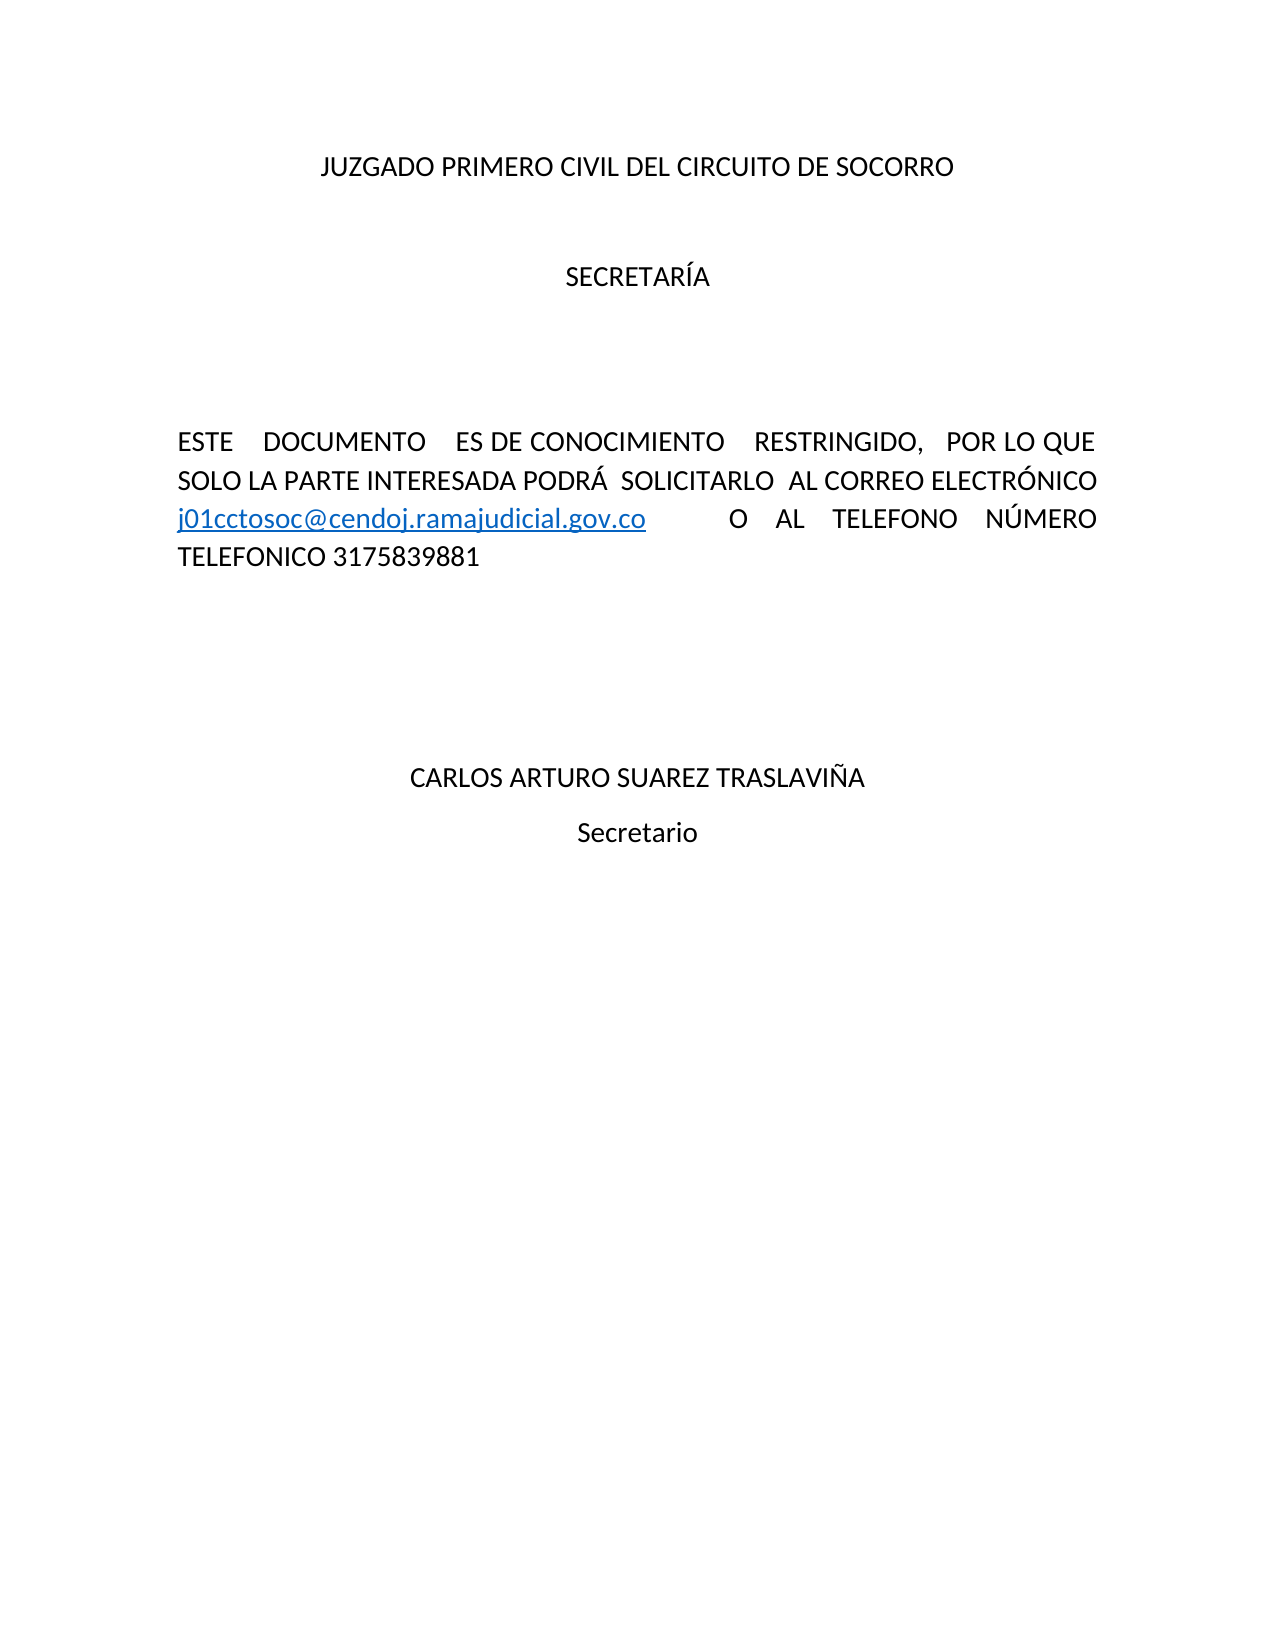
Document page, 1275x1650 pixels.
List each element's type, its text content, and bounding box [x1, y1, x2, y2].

text CARLOS ARTURO SUAREZ TRASLAVIÑA [177, 759, 1098, 794]
text JUZGADO PRIMERO CIVIL DEL CIRCUITO DE SOCORRO [177, 148, 1098, 183]
text SECRETARÍA [177, 258, 1098, 293]
text ESTE DOCUMENTO ES DE CONOCIMIENTO RESTRINGIDO, POR LO QUE SOLO LA PARTE INTERESADA PODRÁ SOLICITARLO AL CORREO ELECTRÓNICO j01cctosoc@cendoj.ramajudicial.gov.co O AL TELEFONO NÚMERO TELEFONICO 3175839881 [177, 423, 1098, 574]
text Secretario [177, 814, 1098, 849]
